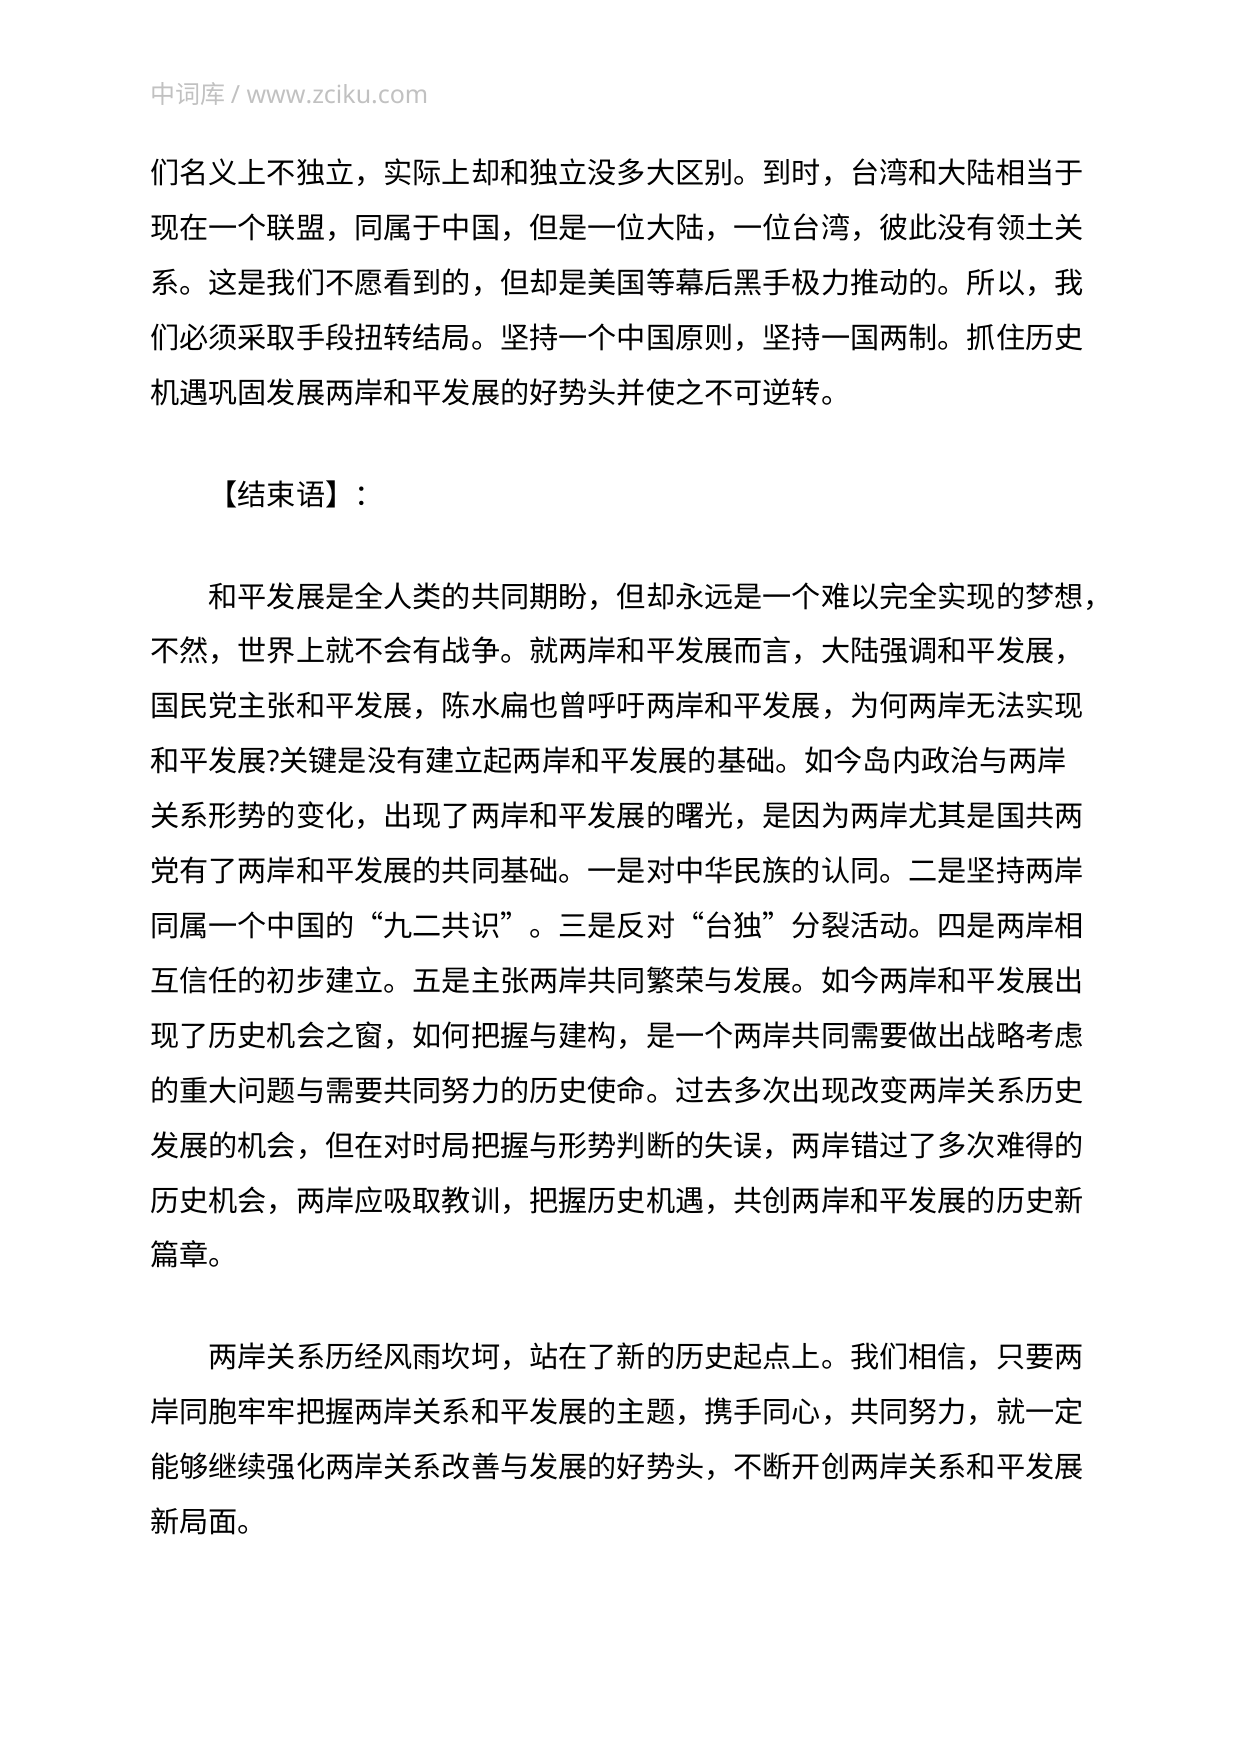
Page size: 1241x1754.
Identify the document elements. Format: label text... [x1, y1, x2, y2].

text 和平发展是全人类的共同期盼，但却永远是一个难以完全实现的梦想，不然，世界上就不会有战争。就两岸和平发展而言，大陆强调和平发展，国民党主张和平发展，陈水扁也曾呼吁两岸和平发展，为何两岸无法实现和平发展?关键是没有建立起两岸和平发展的基础。如今岛内政治与两岸关系形势的变化，出现了两岸和平发展的曙光，是因为两岸尤其是国共两党有了两岸和平发展的共同基础。一是对中华民族的认同。二是坚持两岸同属一个中国的“九二共识”。三是反对“台独”分裂活动。四是两岸相互信任的初步建立。五是主张两岸共同繁荣与发展。如今两岸和平发展出现了历史机会之窗，如何把握与建构，是一个两岸共同需要做出战略考虑的重大问题与需要共同努力的历史使命。过去多次出现改变两岸关系历史发展的机会，但在对时局把握与形势判断的失误，两岸错过了多次难得的历史机会，两岸应吸取教训，把握历史机遇，共创两岸和平发展的历史新篇章。 [150, 573, 1090, 1274]
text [150, 150, 1090, 412]
text 【结束语】： [150, 471, 1090, 514]
text 两岸关系历经风雨坎坷，站在了新的历史起点上。我们相信，只要两岸同胞牢牢把握两岸关系和平发展的主题，携手同心，共同努力，就一定能够继续强化两岸关系改善与发展的好势头，不断开创两岸关系和平发展新局面。 [150, 1334, 1090, 1541]
